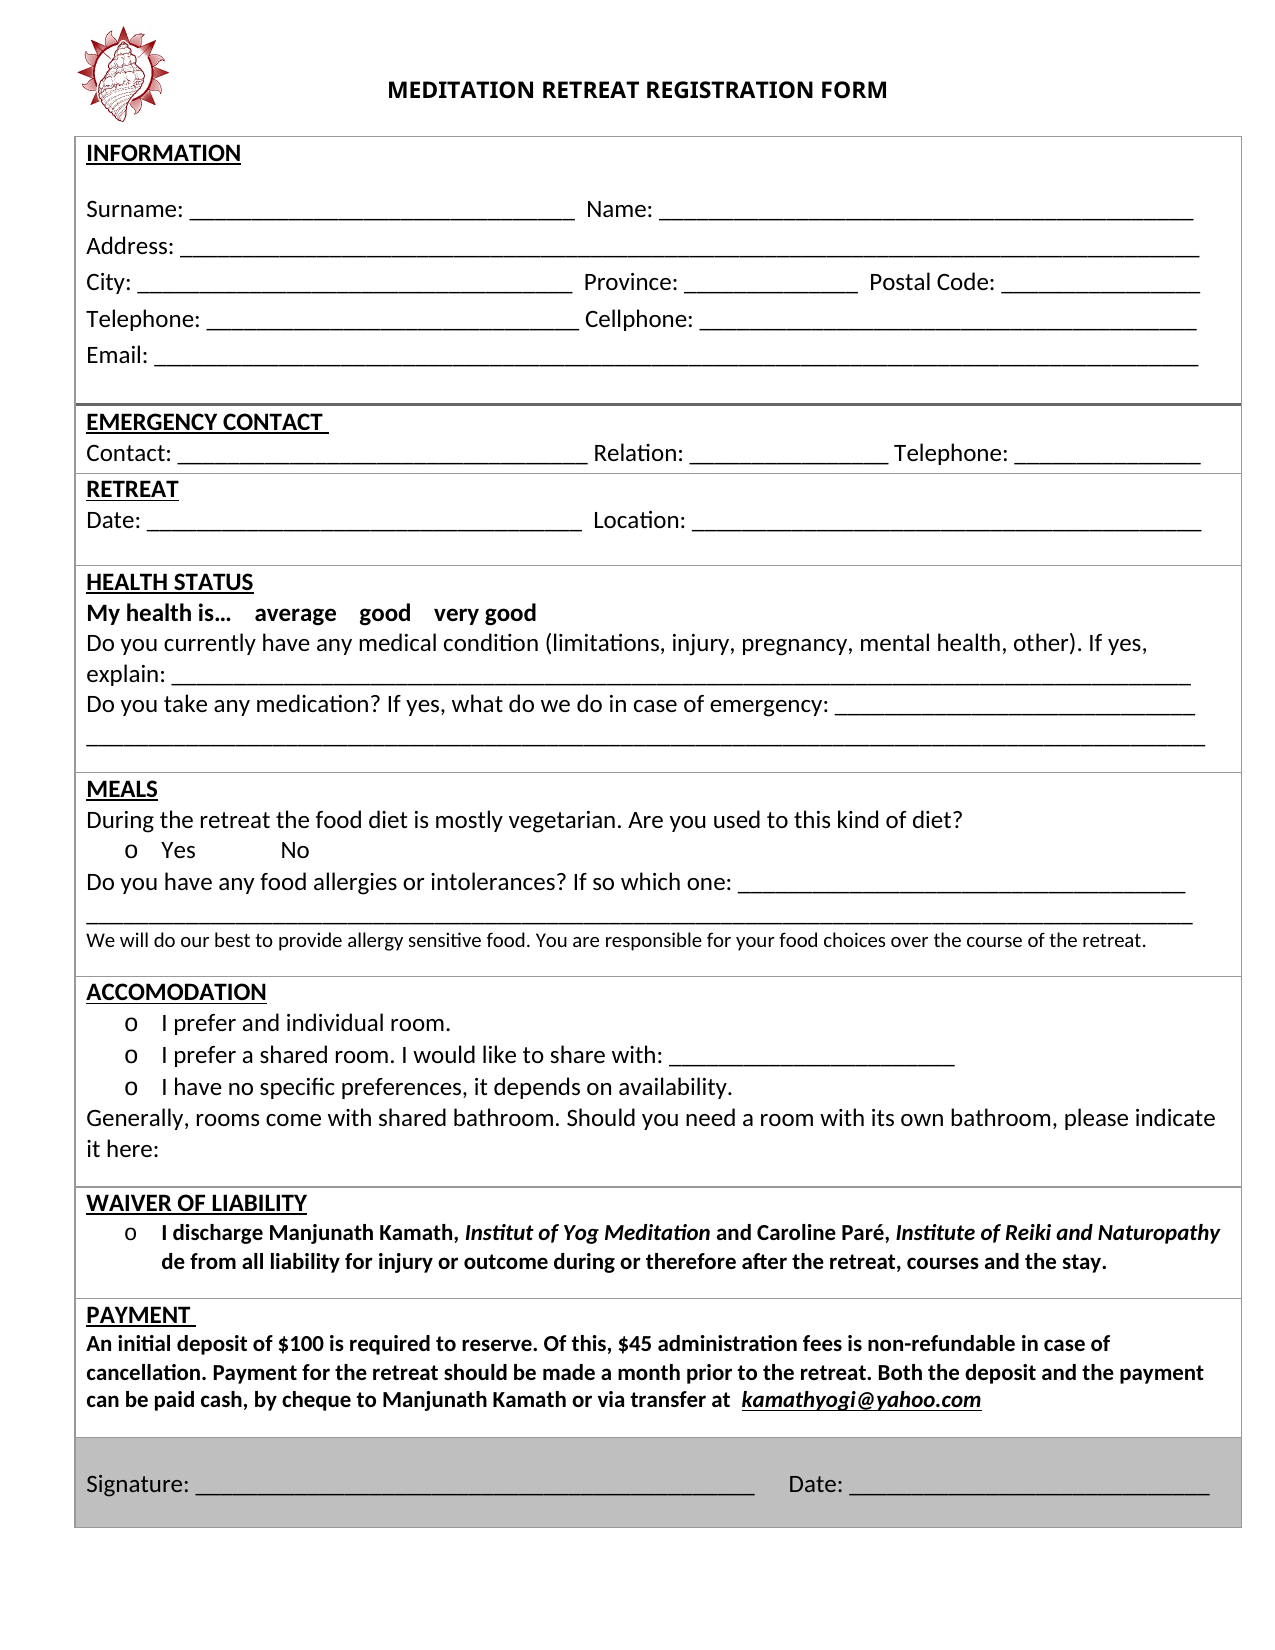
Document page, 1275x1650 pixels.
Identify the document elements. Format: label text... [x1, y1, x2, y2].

table_cell EMERGENCY CONTACT Contact: _________________________________ Relation: ________________ Telephone: _______________ [76, 406, 1241, 473]
table_cell PAYMENT An initial deposit of $100 is required to reserve. Of this, $45 administration fees is non-refundable in case of cancellation. Payment for the retreat should be made a month prior to the retreat. Both the deposit and the payment can be paid cash, by cheque to Manjunath Kamath or via transfer at kamathyogi@yahoo.com [76, 1299, 1241, 1437]
table_header INFORMATION Surname: _______________________________ Name: ___________________________________________ Address: __________________________________________________________________________________ City: ___________________________________ Province: ______________ Postal Code: ________________ Telephone: ______________________________ Cellphone: ________________________________________ Email: ____________________________________________________________________________________ [76, 137, 1241, 403]
table_cell MEALS During the retreat the food diet is mostly vegetarian. Are you used to this kind of diet? Yes No Do you have any food allergies or intolerances? If so which one: ____________________________________ _________________________________________________________________________________________ We will do our best to provide allergy sensitive food. You are responsible for your food choices over the course of the retreat. [76, 773, 1241, 976]
picture [75, 23, 172, 125]
table_cell Signature: _____________________________________________ Date: _____________________________ [76, 1438, 1241, 1527]
table_cell ACCOMODATION I prefer and individual room. I prefer a shared room. I would like to share with: _______________________ I have no specific preferences, it depends on availability. Generally, rooms come with shared bathroom. Should you need a room with its own bathroom, please indicate it here: [76, 977, 1241, 1186]
table_cell HEALTH STATUS My health is… average good very good Do you currently have any medical condition (limitations, injury, pregnancy, mental health, other). If yes, explain: __________________________________________________________________________________ Do you take any medication? If yes, what do we do in case of emergency: _____________________________ __________________________________________________________________________________________ [76, 566, 1241, 772]
table_cell RETREAT Date: ___________________________________ Location: _________________________________________ [76, 474, 1241, 565]
table_cell WAIVER OF LIABILITY I discharge Manjunath Kamath, Institut of Yog Meditation and Caroline Paré, Institute of Reiki and Naturopathy de from all liability for injury or outcome during or therefore after the retreat, courses and the stay. [76, 1188, 1241, 1298]
